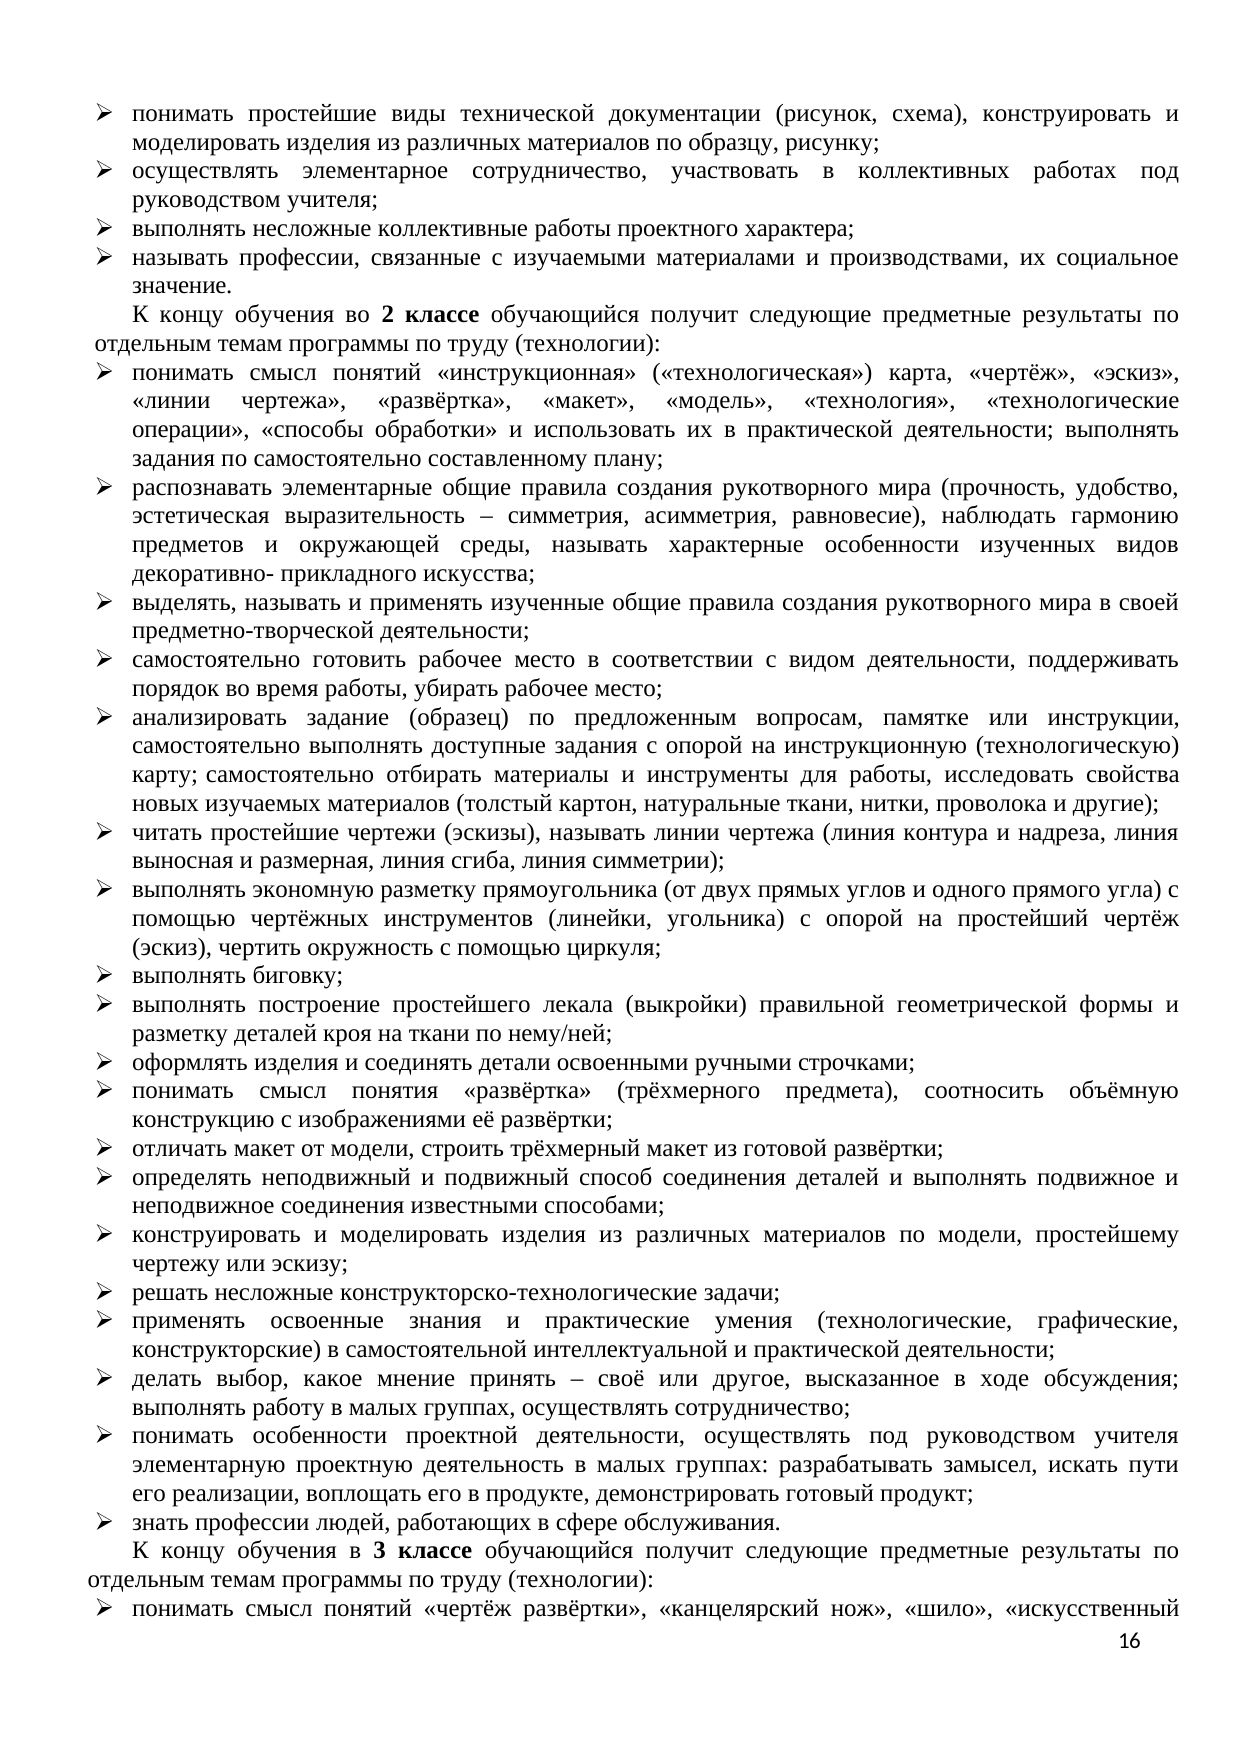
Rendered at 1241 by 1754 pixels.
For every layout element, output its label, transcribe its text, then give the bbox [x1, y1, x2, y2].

list выполнять биговку; [94, 960, 1180, 989]
list знать профессии людей, работающих в сфере обслуживания. [94, 1507, 1180, 1535]
list применять освоенные знания и практические умения (технологические, графические, конструкторские) в самостоятельной интеллектуальной и практической деятельности; [94, 1305, 1180, 1363]
list понимать смысл понятий «инструкционная» («технологическая») карта, «чертёж», «эскиз», «линии чертежа», «развёртка», «макет», «модель», «технология», «технологические операции», «способы обработки» и использовать их в практической деятельности; выполнять задания по самостоятельно составленному плану; [94, 357, 1180, 472]
list анализировать задание (образец) по предложенным вопросам, памятке или инструкции, самостоятельно выполнять доступные задания с опорой на инструкционную (технологическую) карту; самостоятельно отбирать материалы и инструменты для работы, исследовать свойства новых изучаемых материалов (толстый картон, натуральные ткани, нитки, проволока и другие); [94, 702, 1180, 817]
list делать выбор, какое мнение принять – своё или другое, высказанное в ходе обсуждения; выполнять работу в малых группах, осуществлять сотрудничество; [94, 1363, 1180, 1420]
list называть профессии, связанные с изучаемыми материалами и производствами, их социальное значение. [94, 242, 1180, 299]
list понимать смысл понятия «развёртка» (трёхмерного предмета), соотносить объёмную конструкцию с изображениями её развёртки; [94, 1075, 1180, 1133]
list конструировать и моделировать изделия из различных материалов по модели, простейшему чертежу или эскизу; [94, 1219, 1180, 1277]
list выполнять экономную разметку прямоугольника (от двух прямых углов и одного прямого угла) с помощью чертёжных инструментов (линейки, угольника) с опорой на простейший чертёж (эскиз), чертить окружность с помощью циркуля; [94, 874, 1180, 960]
list самостоятельно готовить рабочее место в соответствии с видом деятельности, поддерживать порядок во время работы, убирать рабочее место; [94, 644, 1180, 702]
list определять неподвижный и подвижный способ соединения деталей и выполнять подвижное и неподвижное соединения известными способами; [94, 1162, 1180, 1219]
text К концу обучения во 2 классе обучающийся получит следующие предметные результаты по отдельным темам программы по труду (технологии): [94, 299, 1180, 357]
list понимать простейшие виды технической документации (рисунок, схема), конструировать и моделировать изделия из различных материалов по образцу, рисунку; [94, 98, 1180, 155]
list выполнять построение простейшего лекала (выкройки) правильной геометрической формы и разметку деталей кроя на ткани по нему/ней; [94, 989, 1180, 1047]
list отличать макет от модели, строить трёхмерный макет из готовой развёртки; [94, 1133, 1180, 1162]
list читать простейшие чертежи (эскизы), называть линии чертежа (линия контура и надреза, линия выносная и размерная, линия сгиба, линия симметрии); [94, 817, 1180, 874]
list выполнять несложные коллективные работы проектного характера; [94, 213, 1180, 242]
text К концу обучения в 3 классе обучающийся получит следующие предметные результаты по отдельным темам программы по труду (технологии): [87, 1535, 1180, 1593]
list выделять, называть и применять изученные общие правила создания рукотворного мира в своей предметно-творческой деятельности; [94, 587, 1180, 644]
list решать несложные конструкторско-технологические задачи; [94, 1277, 1180, 1305]
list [94, 1593, 1180, 1622]
list распознавать элементарные общие правила создания рукотворного мира (прочность, удобство, эстетическая выразительность – симметрия, асимметрия, равновесие), наблюдать гармонию предметов и окружающей среды, называть характерные особенности изученных видов декоративно- прикладного искусства; [94, 472, 1180, 587]
list понимать особенности проектной деятельности, осуществлять под руководством учителя элементарную проектную деятельность в малых группах: разрабатывать замысел, искать пути его реализации, воплощать его в продукте, демонстрировать готовый продукт; [94, 1420, 1180, 1507]
list осуществлять элементарное сотрудничество, участвовать в коллективных работах под руководством учителя; [94, 155, 1180, 213]
list оформлять изделия и соединять детали освоенными ручными строчками; [94, 1047, 1180, 1075]
